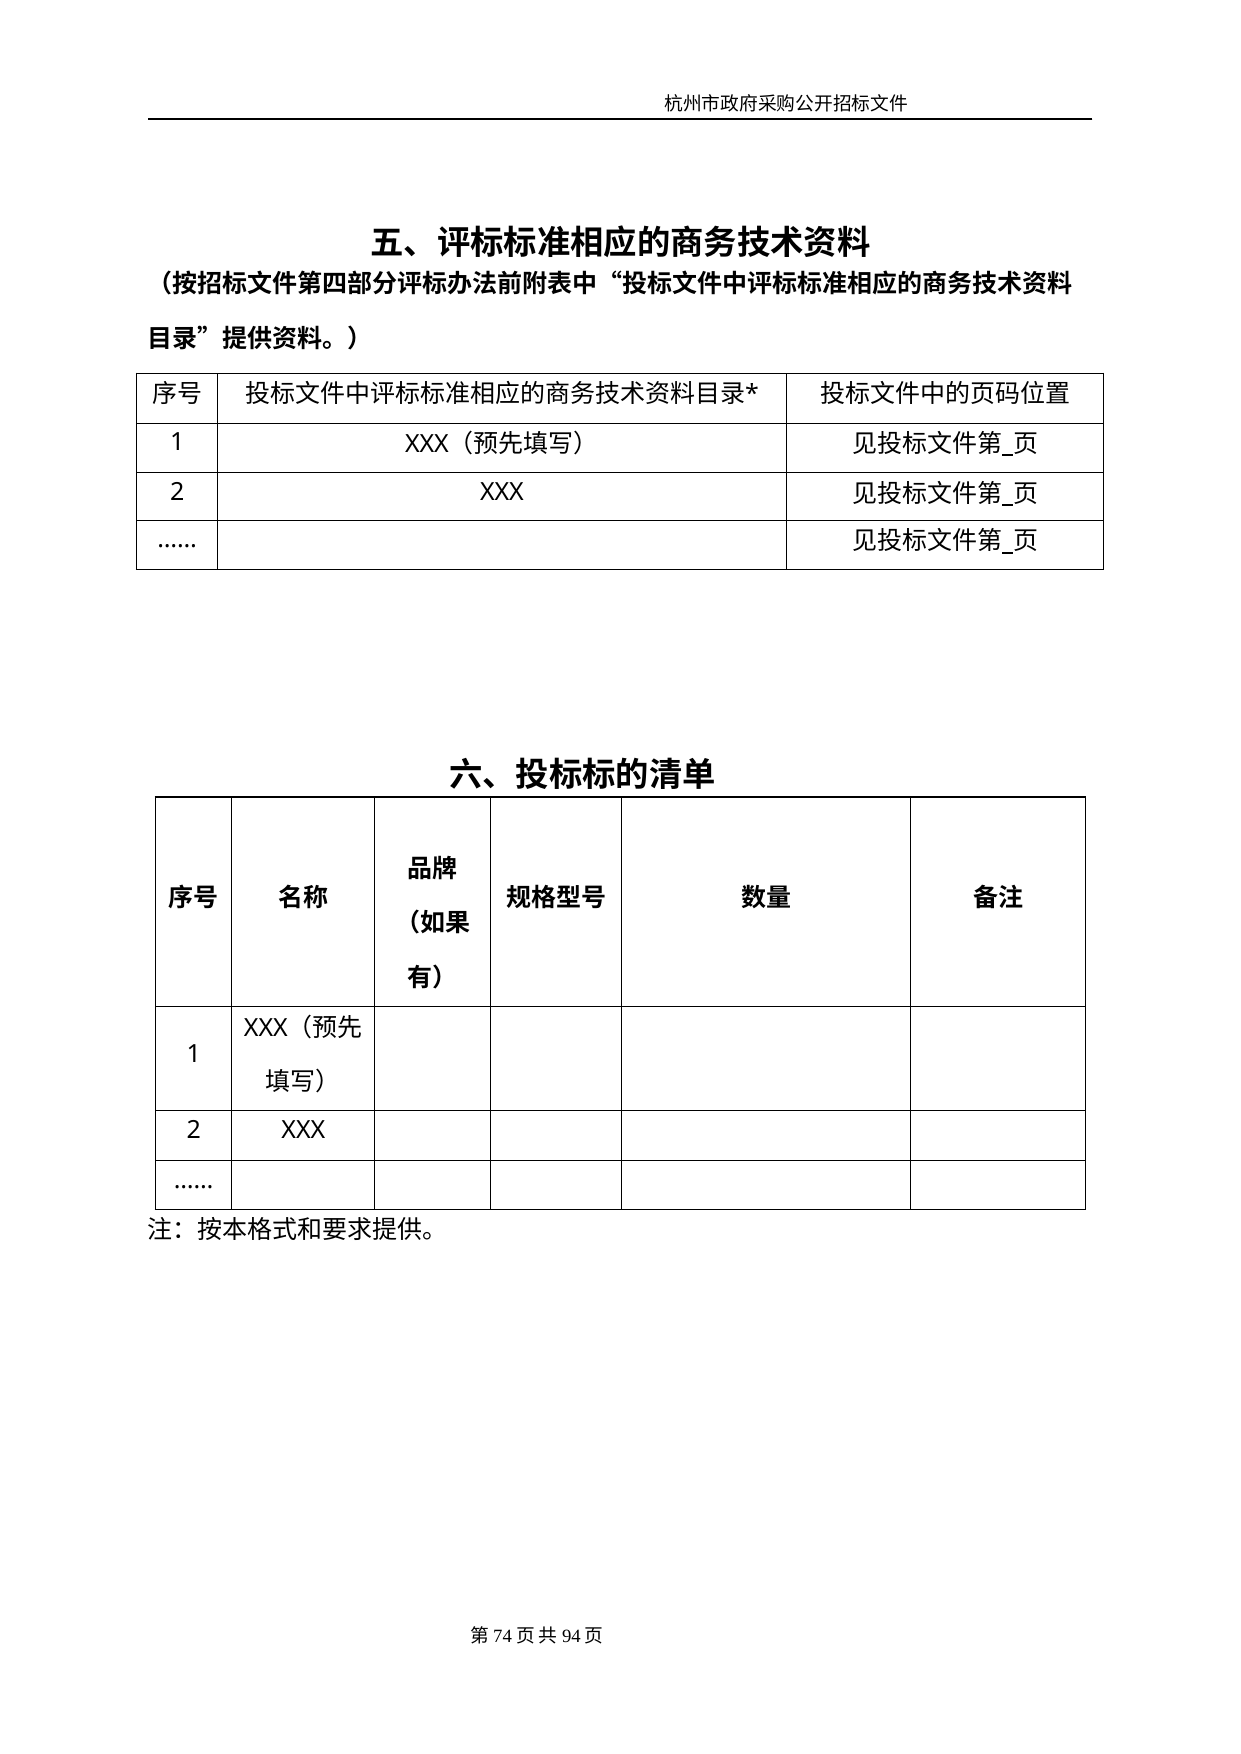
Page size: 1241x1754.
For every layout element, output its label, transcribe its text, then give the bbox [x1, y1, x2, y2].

table_cell [375, 1111, 490, 1159]
table_cell 见投标文件第 页 [787, 473, 1103, 520]
table_cell XXX [232, 1111, 374, 1159]
table_cell XXX（预先填写） [218, 424, 786, 472]
table_header 序号 [156, 798, 231, 1006]
table_cell [375, 1161, 490, 1209]
table_header 规格型号 [491, 798, 621, 1006]
table_cell XXX [218, 473, 786, 520]
table_cell …… [156, 1161, 231, 1209]
table_header 投标文件中的页码位置 [787, 374, 1103, 422]
text 注：按本格式和要求提供。 [148, 1210, 1049, 1246]
table_cell 2 [156, 1111, 231, 1159]
table_header 名称 [232, 798, 374, 1006]
table_cell XXX（预先填写） [232, 1007, 374, 1110]
table_cell [218, 521, 786, 569]
table_cell 见投标文件第 页 [787, 424, 1103, 472]
table_header 品牌（如果有） [375, 798, 490, 1006]
table_cell [491, 1007, 621, 1110]
table_header 备注 [911, 798, 1085, 1006]
table_header 数量 [622, 798, 910, 1006]
table_cell [911, 1111, 1085, 1159]
table_cell 1 [156, 1007, 231, 1110]
table_cell [622, 1111, 910, 1159]
table_cell [622, 1007, 910, 1110]
table_cell 2 [137, 473, 217, 520]
table_cell …… [137, 521, 217, 569]
table_header 序号 [137, 374, 217, 422]
table_cell [491, 1111, 621, 1159]
table_cell 见投标文件第 页 [787, 521, 1103, 569]
table_cell [911, 1161, 1085, 1209]
table_cell [911, 1007, 1085, 1110]
table_cell [622, 1161, 910, 1209]
text 六、投标标的清单 [148, 748, 1092, 796]
text （按招标文件第四部分评标办法前附表中“投标文件中评标标准相应的商务技术资料目录”提供资料。） [148, 264, 1092, 354]
table_cell 1 [137, 424, 217, 472]
table_cell [232, 1161, 374, 1209]
text 五、评标标准相应的商务技术资料 [148, 216, 1092, 264]
table_header 投标文件中评标标准相应的商务技术资料目录* [218, 374, 786, 422]
table_cell [375, 1007, 490, 1110]
table_cell [491, 1161, 621, 1209]
